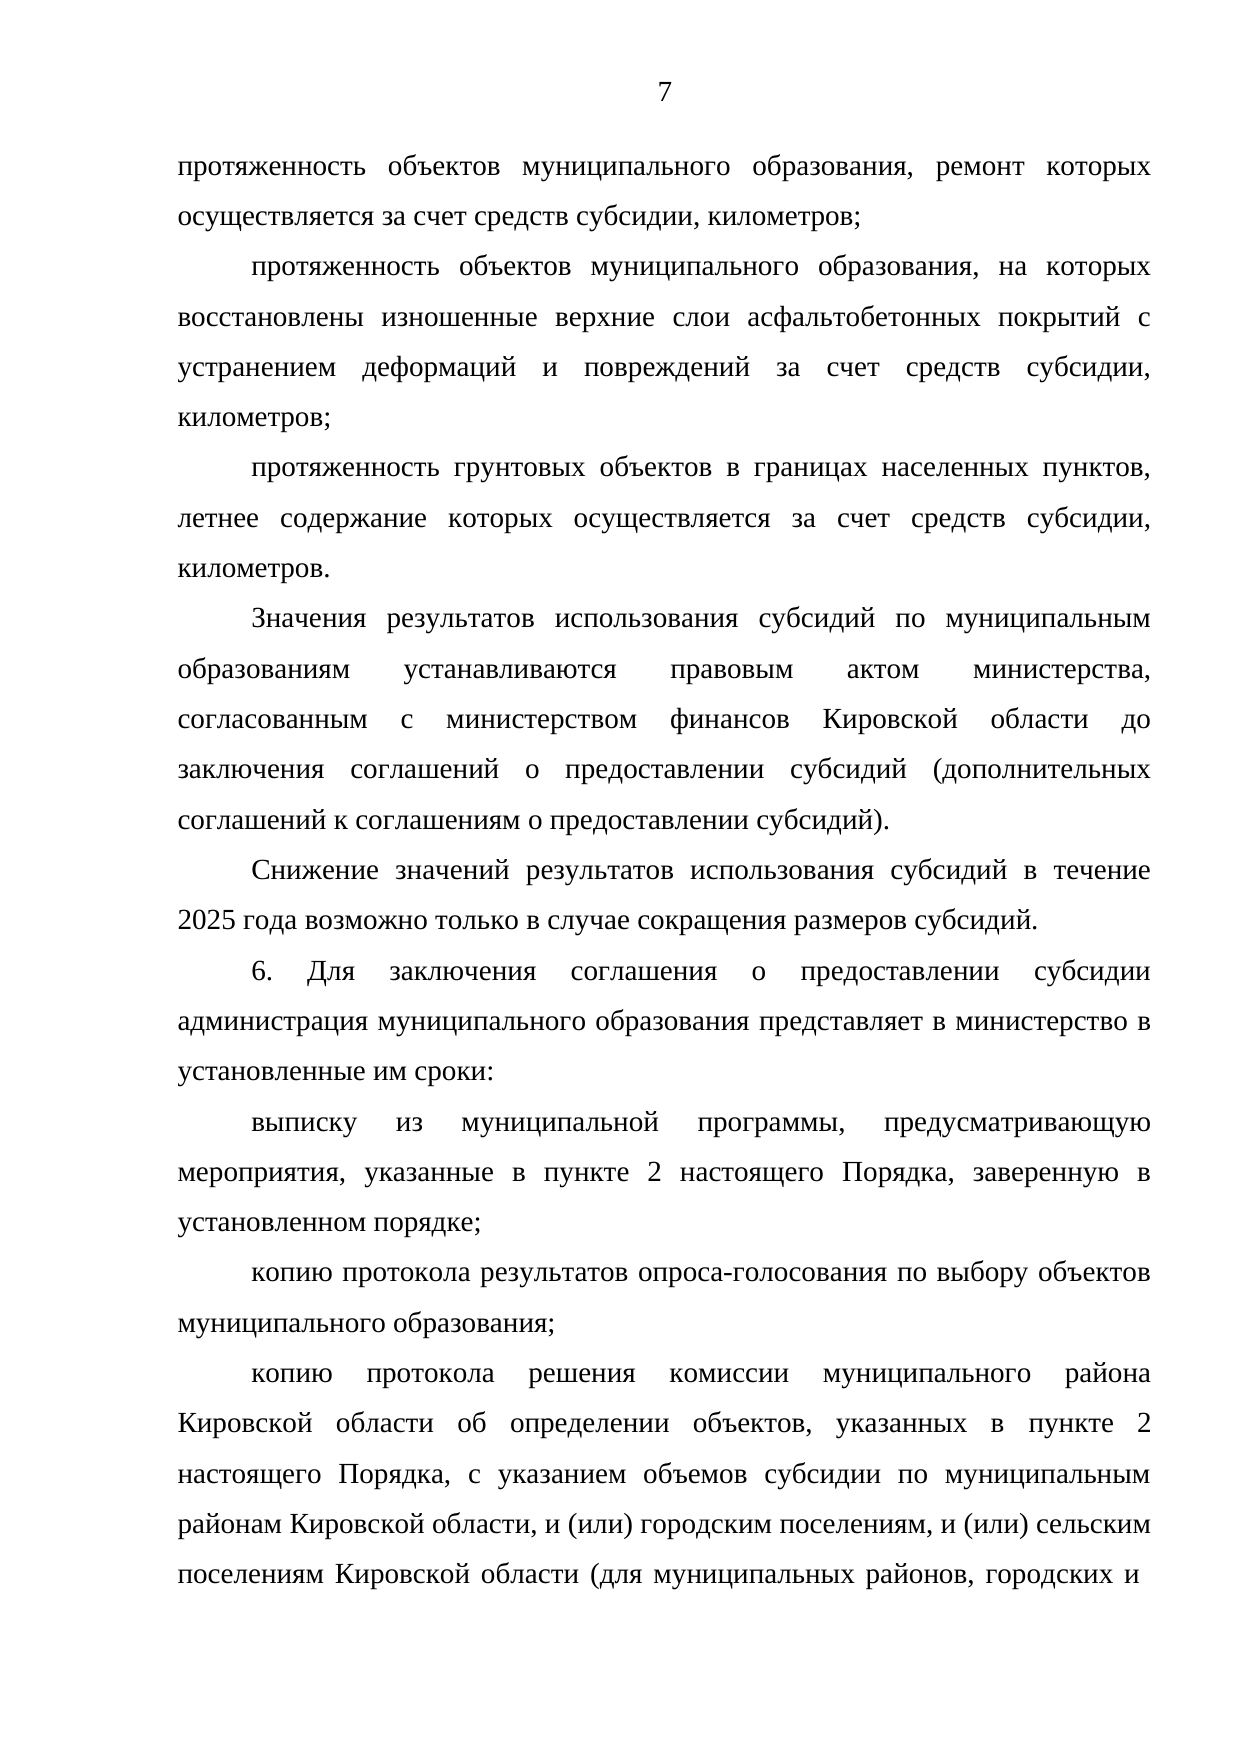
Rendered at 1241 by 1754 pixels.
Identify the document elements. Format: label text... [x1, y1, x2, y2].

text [177, 148, 1152, 232]
text 6. Для заключения соглашения о предоставлении субсидии администрация муниципального образования представляет в министерство в установленные им сроки: [177, 953, 1152, 1087]
text Значения результатов использования субсидий по муниципальным образованиям устанавливаются правовым актом министерства, согласованным с министерством финансов Кировской области до заключения соглашений о предоставлении субсидий (дополнительных соглашений к соглашениям о предоставлении субсидий). [177, 601, 1152, 835]
text Снижение значений результатов использования субсидий в течение 2025 года возможно только в случае сокращения размеров субсидий. [177, 852, 1152, 936]
text выписку из муниципальной программы, предусматривающую мероприятия, указанные в пункте 2 настоящего Порядка, заверенную в установленном порядке; [177, 1104, 1152, 1238]
text протяженность грунтовых объектов в границах населенных пунктов, летнее содержание которых осуществляется за счет средств субсидии, километров. [177, 449, 1152, 584]
text протяженность объектов муниципального образования, на которых восстановлены изношенные верхние слои асфальтобетонных покрытий с устранением деформаций и повреждений за счет средств субсидии, километров; [177, 248, 1152, 433]
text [177, 1355, 1152, 1640]
text копию протокола результатов опроса-голосования по выбору объектов муниципального образования; [177, 1254, 1152, 1338]
